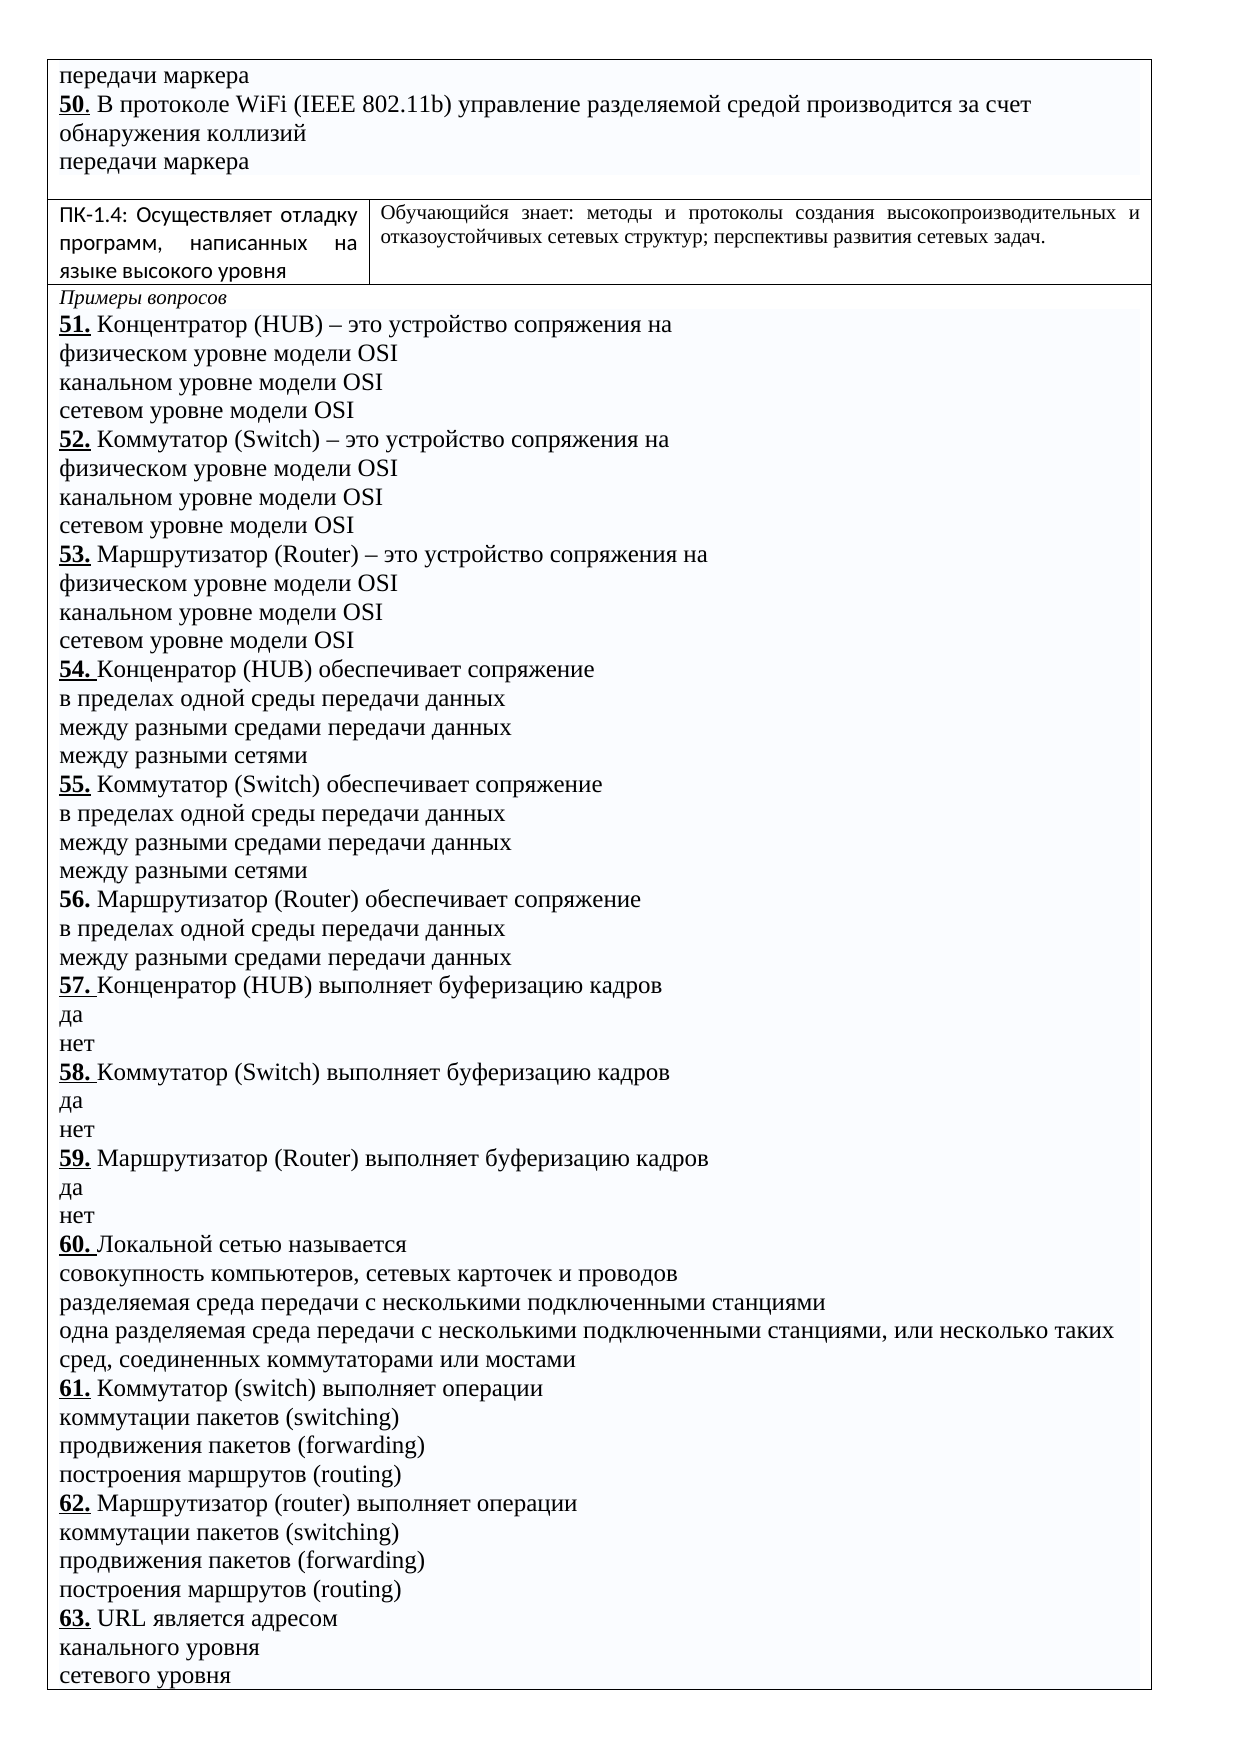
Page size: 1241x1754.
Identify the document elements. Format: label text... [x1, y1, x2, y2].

table_cell ПК-1.4: Осуществляет отладку программ, написанных на языке высокого уровня [48, 200, 369, 284]
table_cell Обучающийся знает: методы и протоколы создания высокопроизводительных и отказоустойчивых сетевых структур; перспективы развития сетевых задач. [370, 200, 1151, 284]
